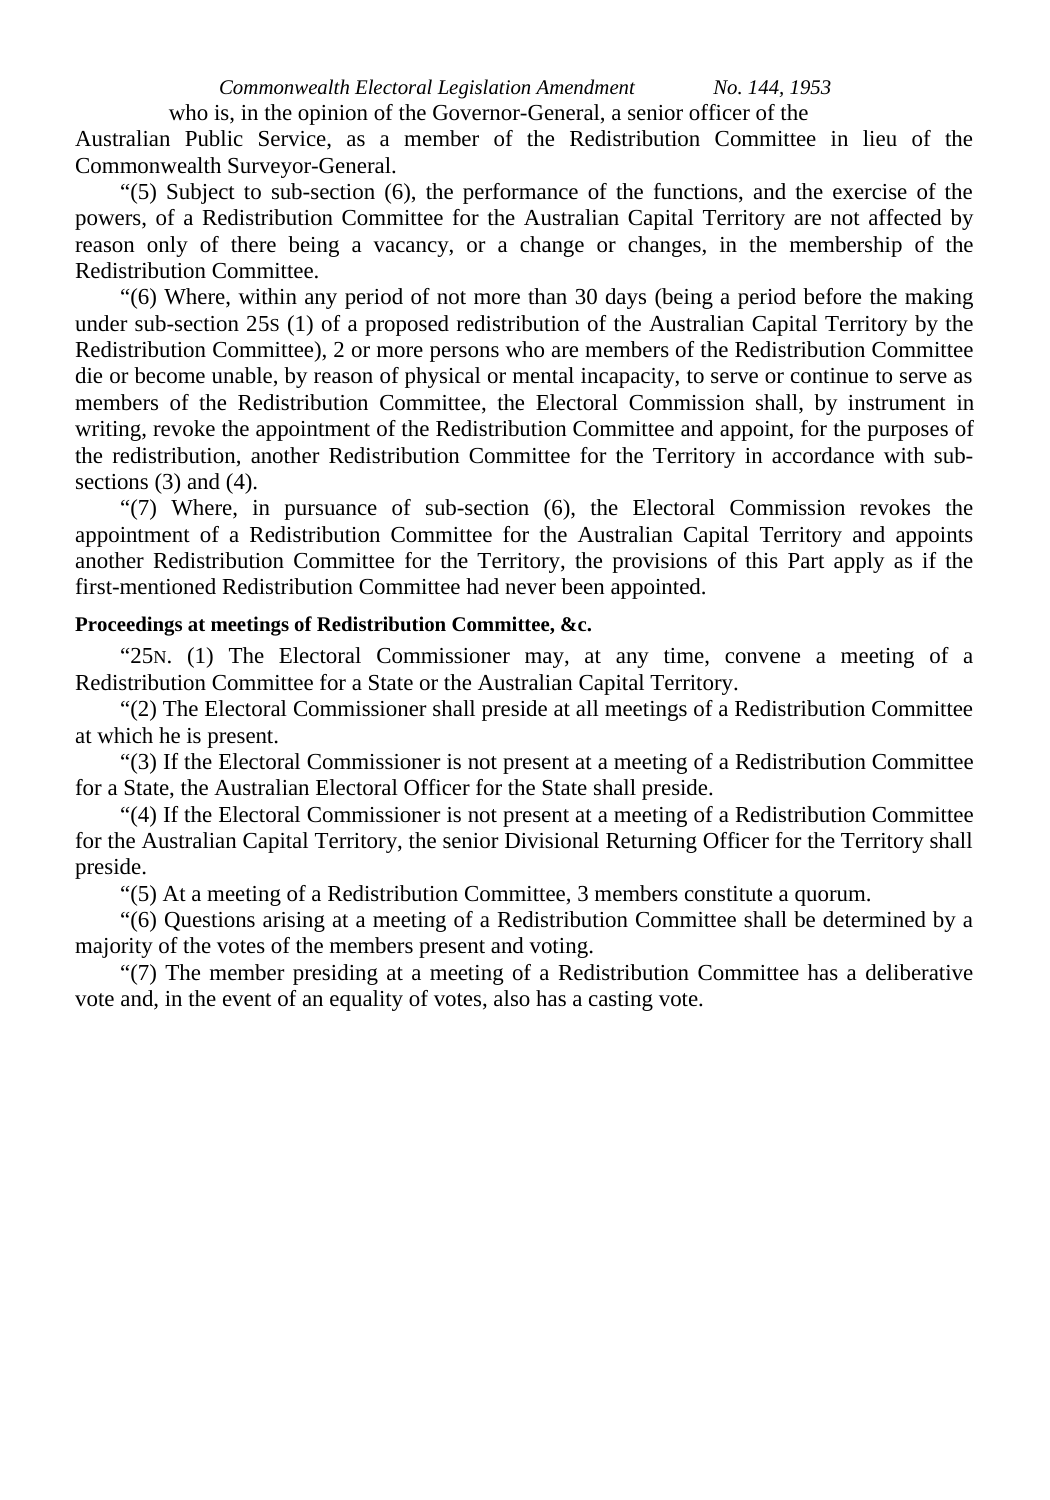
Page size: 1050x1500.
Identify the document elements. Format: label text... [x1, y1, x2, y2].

text Australian Public Service, as a member of the Redistribution Committee in lieu of the Commonwealth Surveyor-General. [75, 125, 975, 178]
text “(5) Subject to sub-section (6), the performance of the functions, and the exercise of the powers, of a Redistribution Committee for the Australian Capital Territory are not affected by reason only of there being a vacancy, or a change or changes, in the membership of the Redistribution Committee. [75, 178, 975, 283]
text “(4) If the Electoral Commissioner is not present at a meeting of a Redistribution Committee for the Australian Capital Territory, the senior Divisional Returning Officer for the Territory shall preside. [75, 801, 975, 880]
text “(3) If the Electoral Commissioner is not present at a meeting of a Redistribution Committee for a State, the Australian Electoral Officer for the State shall preside. [75, 748, 975, 801]
text “(2) The Electoral Commissioner shall preside at all meetings of a Redistribution Committee at which he is present. [75, 695, 975, 748]
text who is, in the opinion of the Governor-General, a senior officer of the [169, 99, 975, 125]
text “25n. (1) The Electoral Commissioner may, at any time, convene a meeting of a Redistribution Committee for a State or the Australian Capital Territory. [75, 643, 975, 695]
text “(6) Questions arising at a meeting of a Redistribution Committee shall be determined by a majority of the votes of the members present and voting. [75, 906, 975, 959]
text “(7) Where, in pursuance of sub-section (6), the Electoral Commission revokes the appointment of a Redistribution Committee for the Australian Capital Territory and appoints another Redistribution Committee for the Territory, the provisions of this Part apply as if the first-mentioned Redistribution Committee had never been appointed. [75, 494, 975, 600]
text “(5) At a meeting of a Redistribution Committee, 3 members constitute a quorum. [75, 880, 975, 906]
text Proceedings at meetings of Redistribution Committee, &c. [75, 612, 975, 636]
text “(6) Where, within any period of not more than 30 days (being a period before the making under sub-section 25s (1) of a proposed redistribution of the Australian Capital Territory by the Redistribution Committee), 2 or more persons who are members of the Redistribution Committee die or become unable, by reason of physical or mental incapacity, to serve or continue to serve as members of the Redistribution Committee, the Electoral Commission shall, by instrument in writing, revoke the appointment of the Redistribution Committee and appoint, for the purposes of the redistribution, another Redistribution Committee for the Territory in accordance with sub-sections (3) and (4). [75, 283, 975, 494]
text “(7) The member presiding at a meeting of a Redistribution Committee has a deliberative vote and, in the event of an equality of votes, also has a casting vote. [75, 959, 975, 1012]
